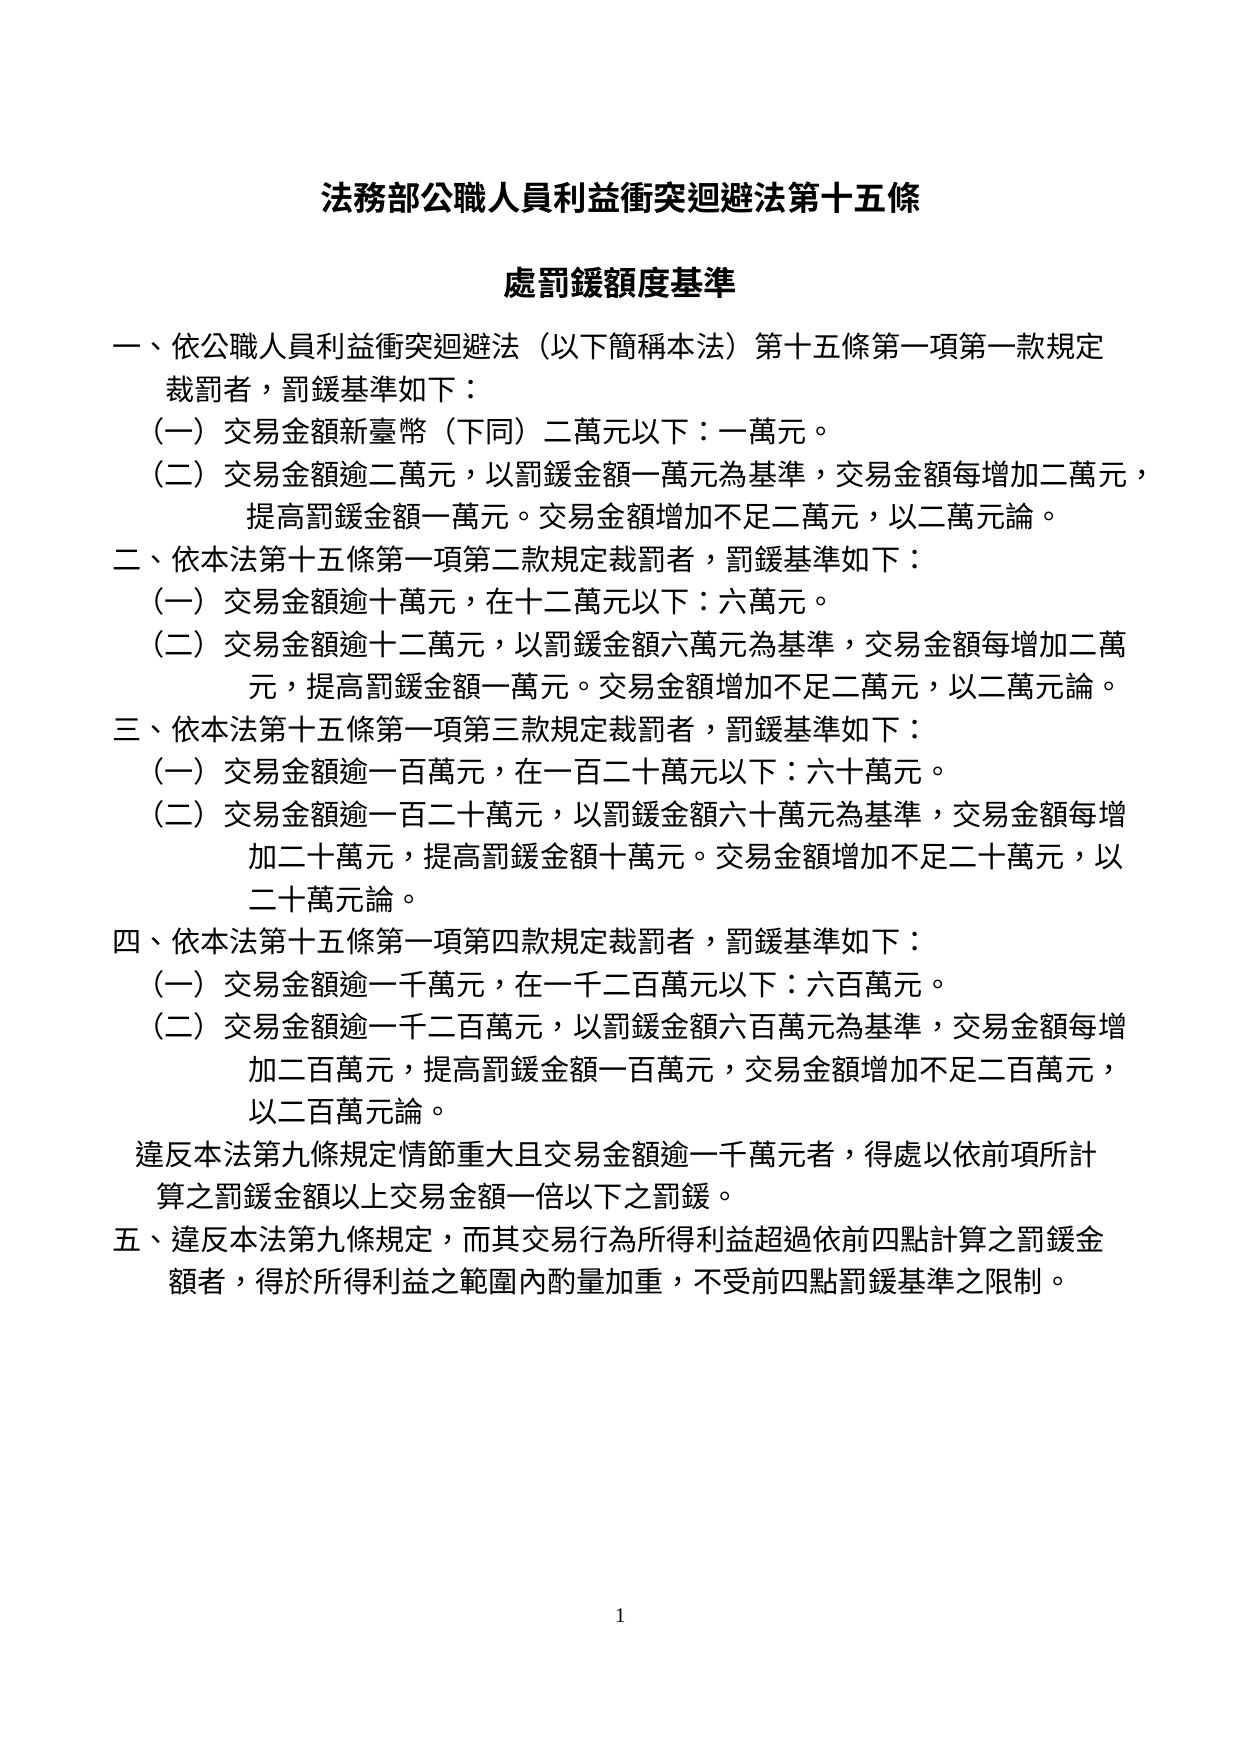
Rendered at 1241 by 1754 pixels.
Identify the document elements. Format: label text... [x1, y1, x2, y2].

text （二）交易金額逾一千二百萬元，以罰鍰金額六百萬元為基準，交易金額每增加二百萬元，提高罰鍰金額一百萬元，交易金額增加不足二百萬元，以二百萬元論。 [112, 1004, 1128, 1131]
text 處罰鍰額度基準 [112, 239, 1128, 324]
text 違反本法第九條規定情節重大且交易金額逾一千萬元者，得處以依前項所計 算之罰鍰金額以上交易金額一倍以下之罰鍰。 [112, 1131, 1128, 1216]
text 二、依本法第十五條第一項第二款規定裁罰者，罰鍰基準如下： [112, 536, 1128, 579]
text 法務部公職人員利益衝突迴避法第十五條 [112, 154, 1128, 239]
text （一）交易金額逾十萬元，在十二萬元以下：六萬元。 [112, 579, 1128, 621]
text （一）交易金額逾一百萬元，在一百二十萬元以下：六十萬元。 [112, 749, 1128, 791]
text （一）交易金額新臺幣（下同）二萬元以下：一萬元。 [112, 409, 1128, 451]
text （二）交易金額逾二萬元，以罰鍰金額一萬元為基準，交易金額每增加二萬元，提高罰鍰金額一萬元。交易金額增加不足二萬元，以二萬元論。 [112, 451, 1128, 536]
text 一、依公職人員利益衝突迴避法（以下簡稱本法）第十五條第一項第一款規定裁罰者，罰鍰基準如下： [112, 324, 1128, 409]
text （二）交易金額逾一百二十萬元，以罰鍰金額六十萬元為基準，交易金額每增加二十萬元，提高罰鍰金額十萬元。交易金額增加不足二十萬元，以二十萬元論。 [112, 791, 1128, 919]
text 三、依本法第十五條第一項第三款規定裁罰者，罰鍰基準如下： [112, 706, 1128, 749]
text 四、依本法第十五條第一項第四款規定裁罰者，罰鍰基準如下： [112, 919, 1128, 961]
text （一）交易金額逾一千萬元，在一千二百萬元以下：六百萬元。 [112, 961, 1128, 1004]
text （二）交易金額逾十二萬元，以罰鍰金額六萬元為基準，交易金額每增加二萬元，提高罰鍰金額一萬元。交易金額增加不足二萬元，以二萬元論。 [112, 621, 1128, 706]
text 五、違反本法第九條規定，而其交易行為所得利益超過依前四點計算之罰鍰金額者，得於所得利益之範圍內酌量加重，不受前四點罰鍰基準之限制。 [112, 1216, 1128, 1301]
